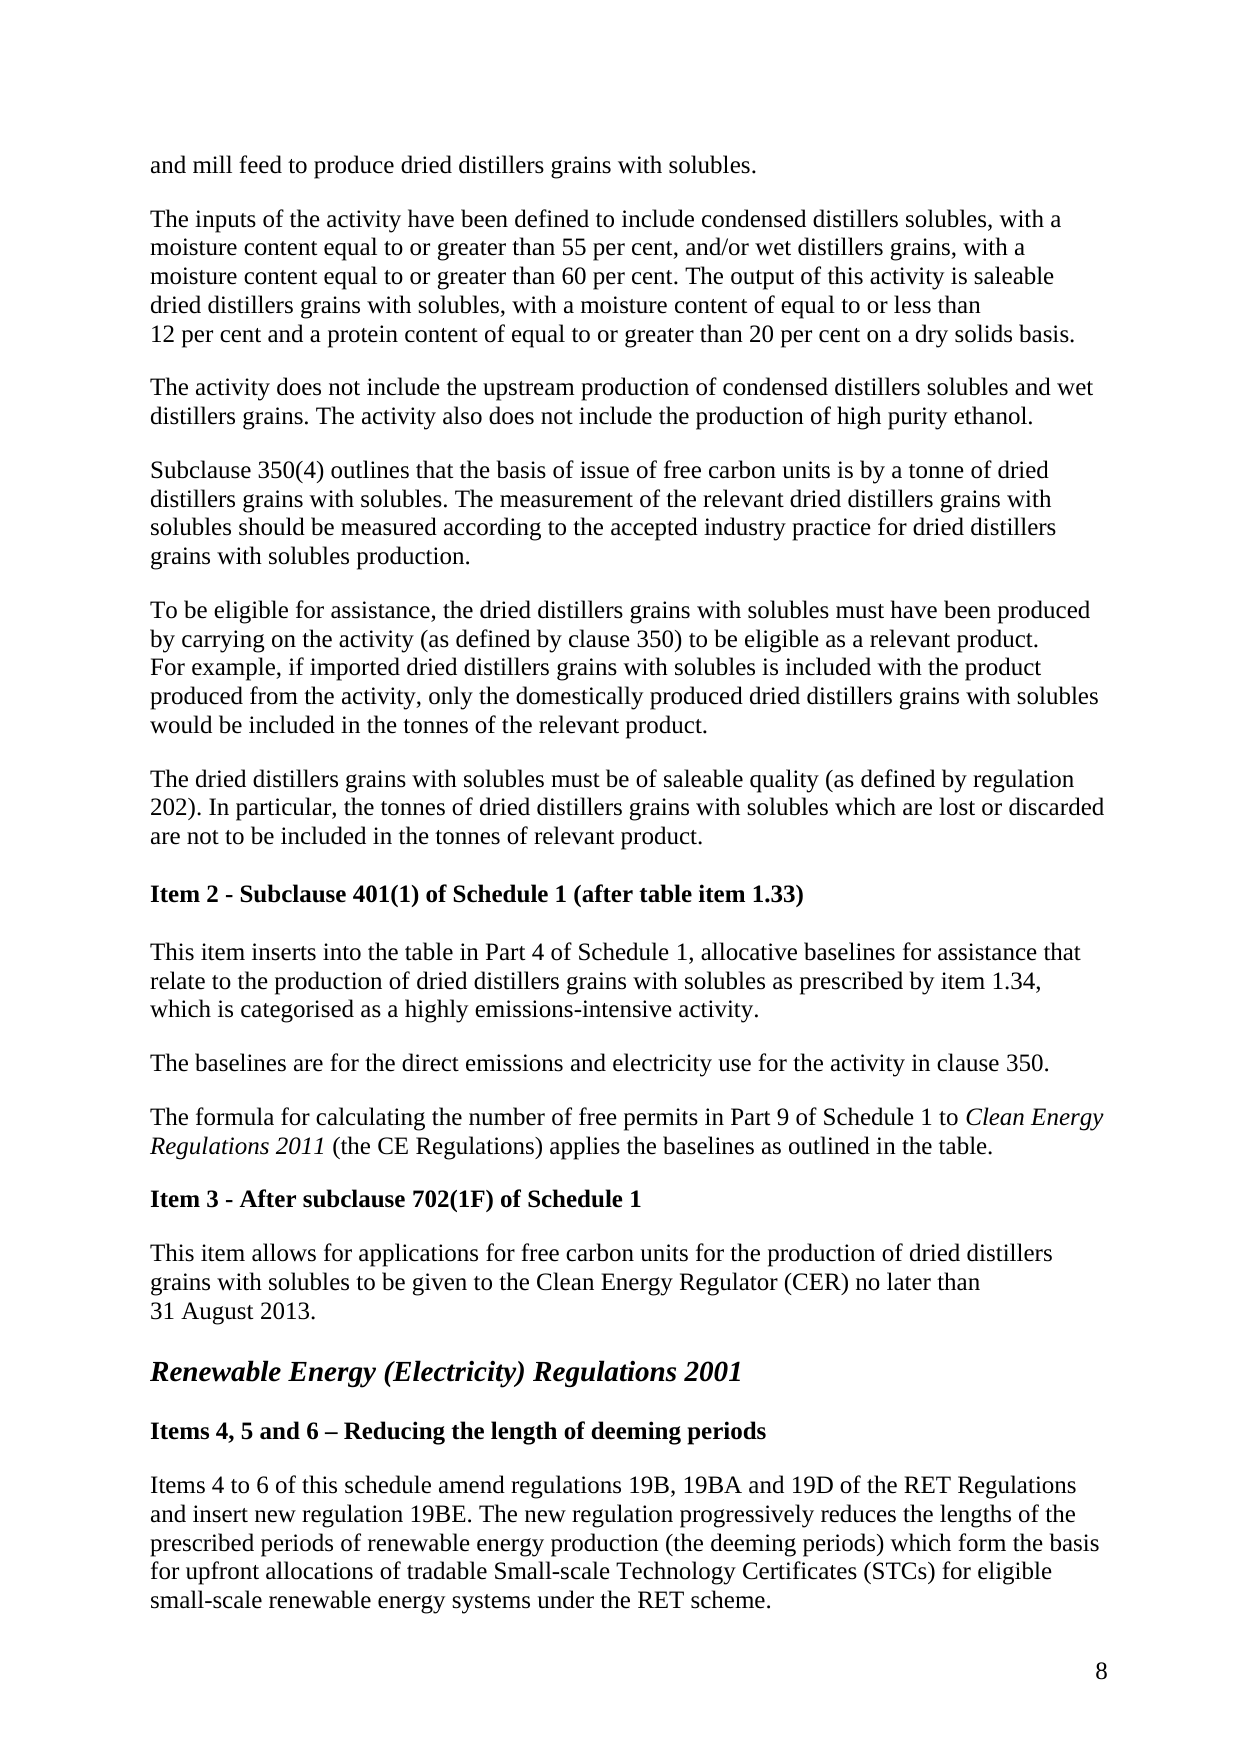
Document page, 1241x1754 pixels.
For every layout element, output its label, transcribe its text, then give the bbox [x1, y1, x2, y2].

text The inputs of the activity have been defined to include condensed distillers solubles, with a moisture content equal to or greater than 55 per cent, and/or wet distillers grains, with a moisture content equal to or greater than 60 per cent. The output of this activity is saleable dried distillers grains with solubles, with a moisture content of equal to or less than 12 per cent and a protein content of equal to or greater than 20 per cent on a dry solids basis. [150, 204, 1098, 347]
text The dried distillers grains with solubles must be of saleable quality (as defined by regulation 202). In particular, the tonnes of dried distillers grains with solubles which are lost or discarded are not to be included in the tonnes of relevant product. [150, 764, 1107, 850]
text The baselines are for the direct emissions and electricity use for the activity in clause 350. [150, 1048, 1107, 1077]
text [150, 150, 1098, 179]
text Items 4 to 6 of this schedule amend regulations 19B, 19BA and 19D of the RET Regulations and insert new regulation 19BE. The new regulation progressively reduces the lengths of the prescribed periods of renewable energy production (the deeming periods) which form the basis for upfront allocations of tradable Small-scale Technology Certificates (STCs) for eligible small-scale renewable energy systems under the RET scheme. [150, 1470, 1107, 1614]
text Items 4, 5 and 6 – Reducing the length of deeming periods [150, 1416, 1107, 1445]
text Renewable Energy (Electricity) Regulations 2001 [150, 1354, 1098, 1387]
text The activity does not include the upstream production of condensed distillers solubles and wet distillers grains. The activity also does not include the production of high purity ethanol. [150, 372, 1098, 430]
text This item allows for applications for free carbon units for the production of dried distillers grains with solubles to be given to the Clean Energy Regulator (CER) no later than 31 August 2013. [150, 1238, 1107, 1324]
text This item inserts into the table in Part 4 of Schedule 1, allocative baselines for assistance that relate to the production of dried distillers grains with solubles as prescribed by item 1.34, which is categorised as a highly emissions-intensive activity. [150, 937, 1107, 1023]
text Item 3 - After subclause 702(1F) of Schedule 1 [150, 1184, 1107, 1213]
text Subclause 350(4) outlines that the basis of issue of free carbon units is by a tonne of dried distillers grains with solubles. The measurement of the relevant dried distillers grains with solubles should be measured according to the accepted industry practice for dried distillers grains with solubles production. [150, 455, 1098, 570]
text The formula for calculating the number of free permits in Part 9 of Schedule 1 to Clean Energy Regulations 2011 (the CE Regulations) applies the baselines as outlined in the table. [150, 1102, 1107, 1159]
text Item 2 - Subclause 401(1) of Schedule 1 (after table item 1.33) [150, 879, 1098, 908]
text To be eligible for assistance, the dried distillers grains with solubles must have been produced by carrying on the activity (as defined by clause 350) to be eligible as a relevant product. For example, if imported dried distillers grains with solubles is included with the product produced from the activity, only the domestically produced dried distillers grains with solubles would be included in the tonnes of the relevant product. [150, 595, 1107, 739]
